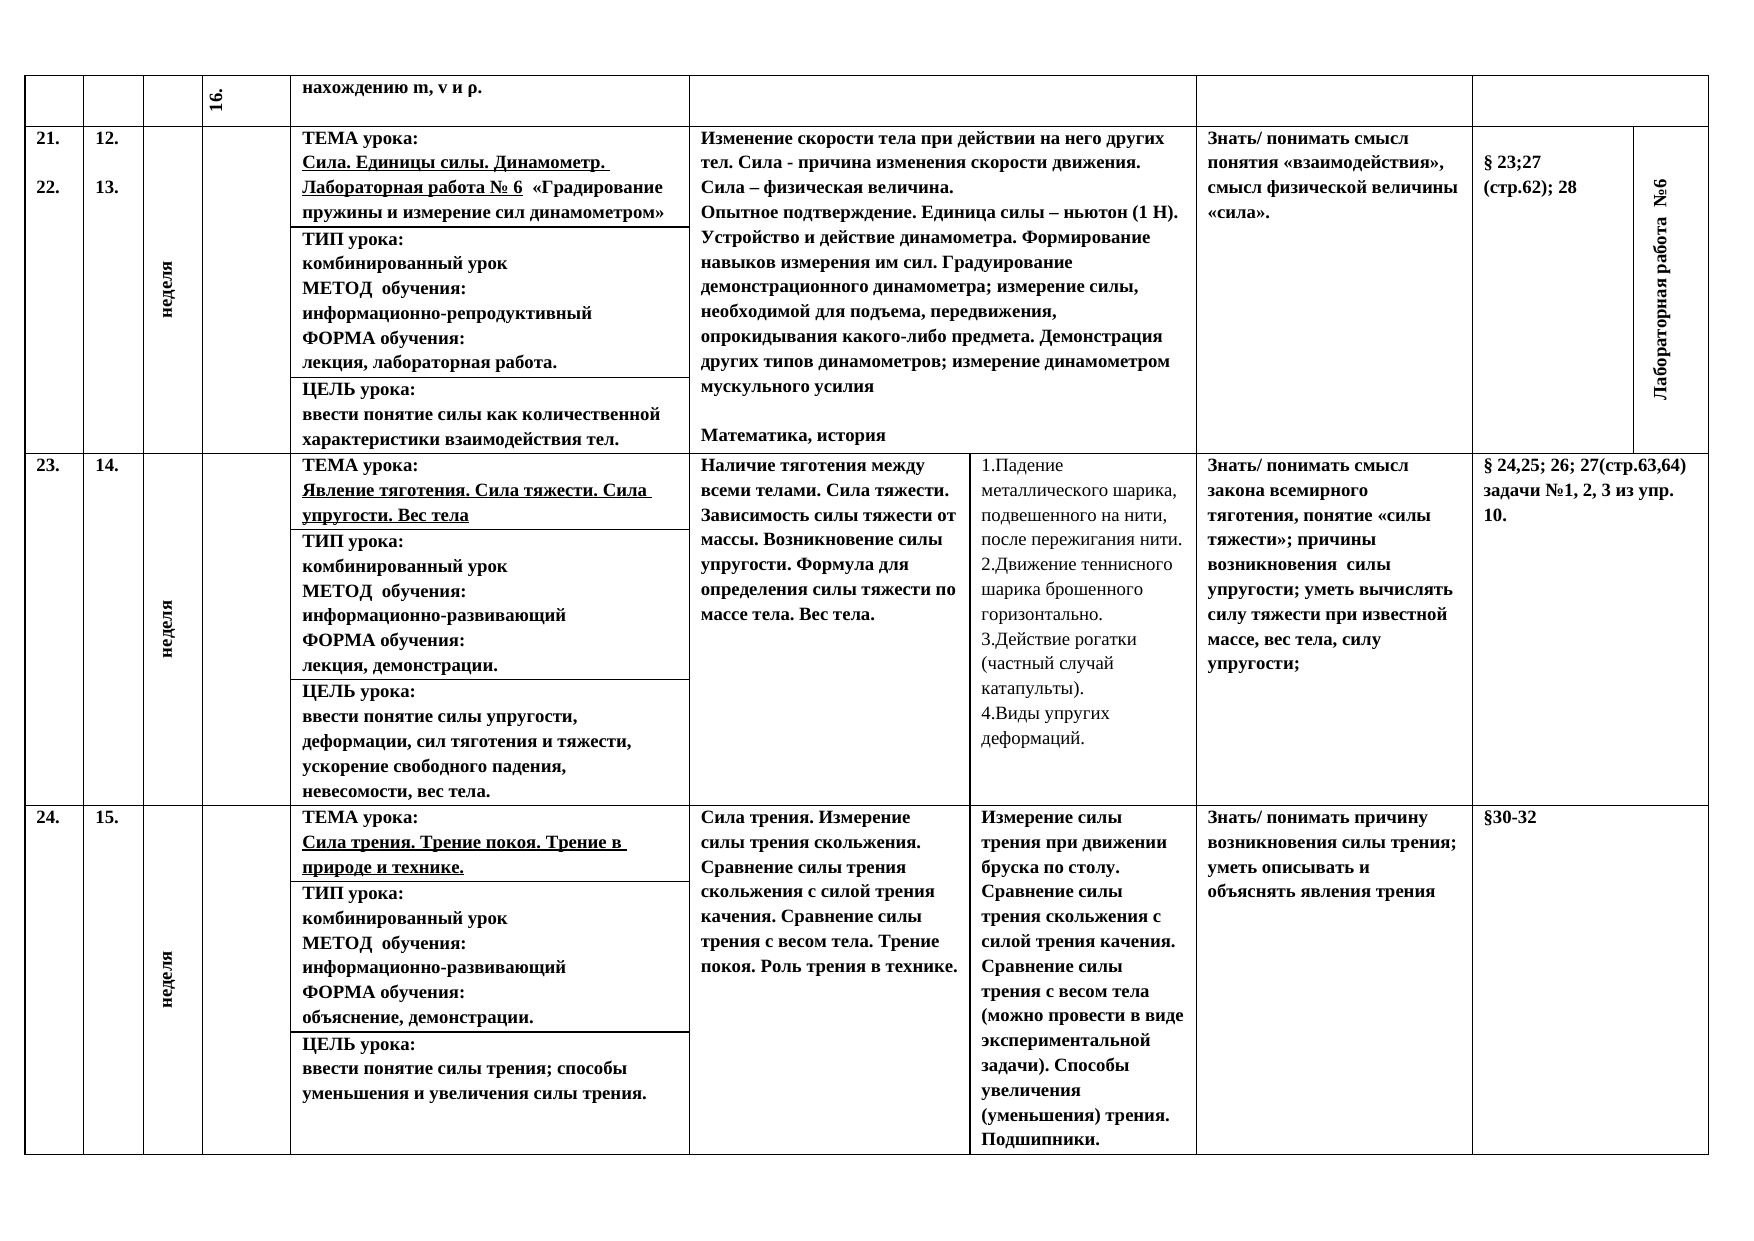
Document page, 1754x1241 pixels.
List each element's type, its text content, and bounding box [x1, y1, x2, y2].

table_cell [203, 127, 290, 453]
table_cell [203, 806, 290, 1154]
table_cell неделя [144, 454, 202, 805]
table_cell ТИП урока: комбинированный урок МЕТОД обучения: информационно-развивающий ФОРМА обучения: объяснение, демонстрации. [291, 882, 689, 1031]
table_cell 1.Падение металлического шарика, подвешенного на нити, после пережигания нити. 2.Движение теннисного шарика брошенного горизонтально. 3.Действие рогатки (частный случай катапульты). 4.Виды упругих деформаций. [971, 454, 1196, 805]
table_cell Знать/ понимать смысл закона всемирного тяготения, понятие «силы тяжести»; причины возникновения силы упругости; уметь вычислять силу тяжести при известной массе, вес тела, силу упругости; [1197, 454, 1472, 805]
table_cell Знать/ понимать причину возникновения силы трения; уметь описывать и объяснять явления трения [1197, 806, 1472, 1154]
table_cell ТИП урока: комбинированный урок МЕТОД обучения: информационно-репродуктивный ФОРМА обучения: лекция, лабораторная работа. [291, 228, 689, 377]
table_cell ТЕМА урока: Явление тяготения. Сила тяжести. Сила упругости. Вес тела [291, 454, 689, 529]
table_cell Лабораторная работа №6 [1634, 127, 1708, 453]
table_cell Наличие тяготения между всеми телами. Сила тяжести. Зависимость силы тяжести от массы. Возникновение силы упругости. Формула для определения силы тяжести по массе тела. Вес тела. [690, 454, 969, 805]
table_cell ТЕМА урока: Сила трения. Трение покоя. Трение в природе и технике. [291, 806, 689, 881]
table_cell Измерение силы трения при движении бруска по столу. Сравнение силы трения скольжения с силой трения качения. Сравнение силы трения с весом тела (можно провести в виде экспериментальной задачи). Способы увеличения (уменьшения) трения. Подшипники. [971, 806, 1196, 1154]
table_cell 24. [26, 806, 83, 1154]
table_cell § 23;27 (стр.62); 28 [1473, 127, 1633, 453]
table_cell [291, 76, 689, 126]
table_cell неделя [144, 806, 202, 1154]
table_cell Изменение скорости тела при действии на него других тел. Сила - причина изменения скорости движения. Сила – физическая величина. Опытное подтверждение. Единица силы – ньютон (1 Н). Устройство и действие динамометра. Формирование навыков измерения им сил. Градуирование демонстрационного динамометра; измерение силы, необходимой для подъема, передвижения, опрокидывания какого-либо предмета. Демонстрация других типов динамометров; измерение динамометром мускульного усилия Математика, история [690, 127, 1196, 453]
table_cell 12. 13. [84, 127, 143, 453]
table_cell 21. 22. [26, 127, 83, 453]
table_cell 14. [84, 454, 143, 805]
table_cell 15. [84, 806, 143, 1154]
table_cell ЦЕЛЬ урока: ввести понятие силы упругости, деформации, сил тяготения и тяжести, ускорение свободного падения, невесомости, вес тела. [291, 680, 689, 805]
table_cell Знать/ понимать смысл понятия «взаимодействия», смысл физической величины «сила». [1197, 127, 1472, 453]
table_cell 23. [26, 454, 83, 805]
table_cell ТИП урока: комбинированный урок МЕТОД обучения: информационно-развивающий ФОРМА обучения: лекция, демонстрации. [291, 530, 689, 679]
table_cell [203, 454, 290, 805]
table_cell неделя 26.11 23.11 [144, 127, 202, 453]
table_cell Сила трения. Измерение силы трения скольжения. Сравнение силы трения скольжения с силой трения качения. Сравнение силы трения с весом тела. Трение покоя. Роль трения в технике. [690, 806, 969, 1154]
table_cell ЦЕЛЬ урока: ввести понятие силы как количественной характеристики взаимодействия тел. [291, 378, 689, 453]
table_cell ЦЕЛЬ урока: ввести понятие силы трения; способы уменьшения и увеличения силы трения. [291, 1033, 689, 1154]
table_cell §30-32 [1473, 806, 1708, 1154]
table_cell ТЕМА урока: Сила. Единицы силы. Динамометр. Лабораторная работа № 6 «Градирование пружины и измерение сил динамометром» [291, 127, 689, 226]
table_cell § 24,25; 26; 27(стр.63,64) задачи №1, 2, 3 из упр. 10. [1473, 454, 1708, 805]
